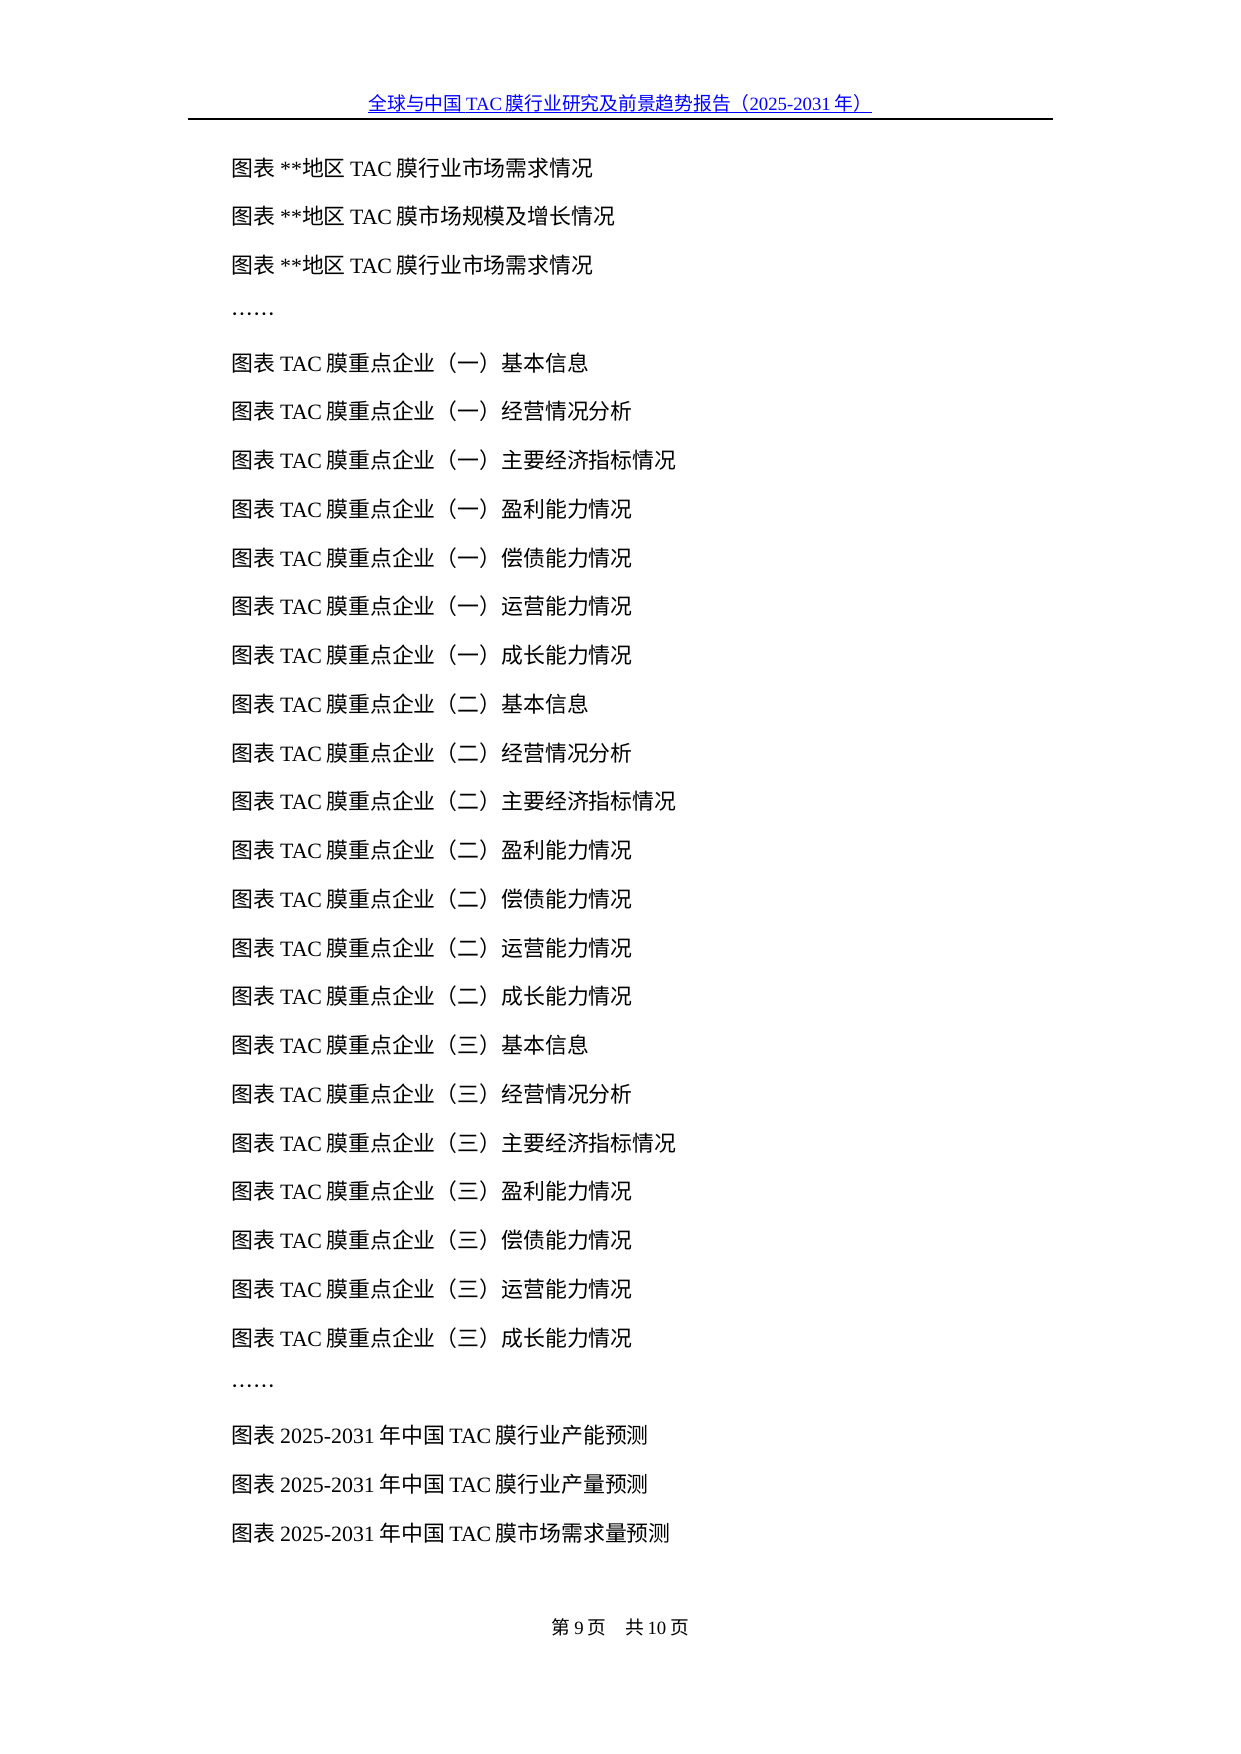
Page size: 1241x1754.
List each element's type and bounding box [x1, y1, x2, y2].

text [187, 150, 1053, 1548]
